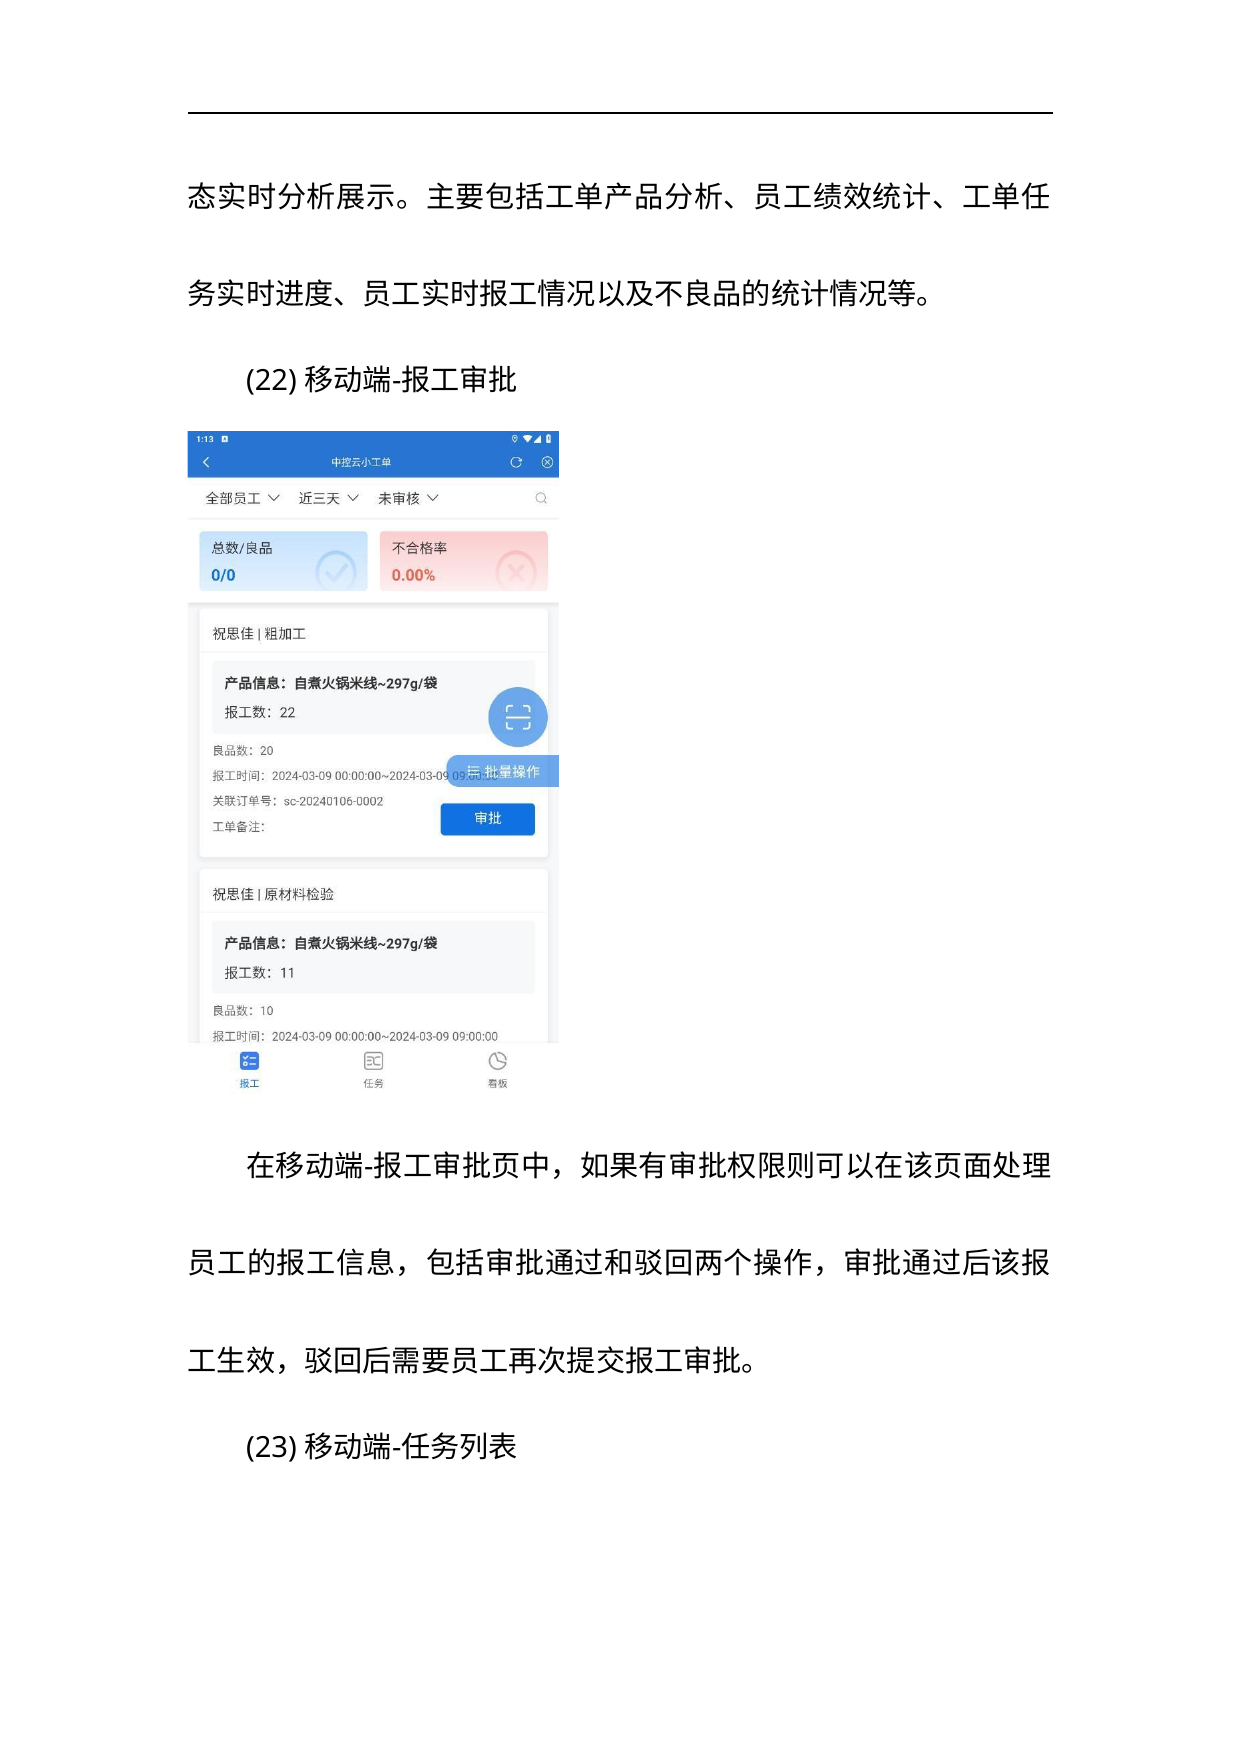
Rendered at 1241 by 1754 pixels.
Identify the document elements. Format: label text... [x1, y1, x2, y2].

picture [187, 431, 559, 1094]
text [187, 162, 1053, 324]
text 在移动端-报工审批页中，如果有审批权限则可以在该页面处理员工的报工信息，包括审批通过和驳回两个操作，审批通过后该报工生效，驳回后需要员工再次提交报工审批。 [187, 1131, 1053, 1391]
list 移动端-报工审批 [187, 346, 1053, 411]
list 移动端-任务列表 [187, 1412, 1053, 1477]
